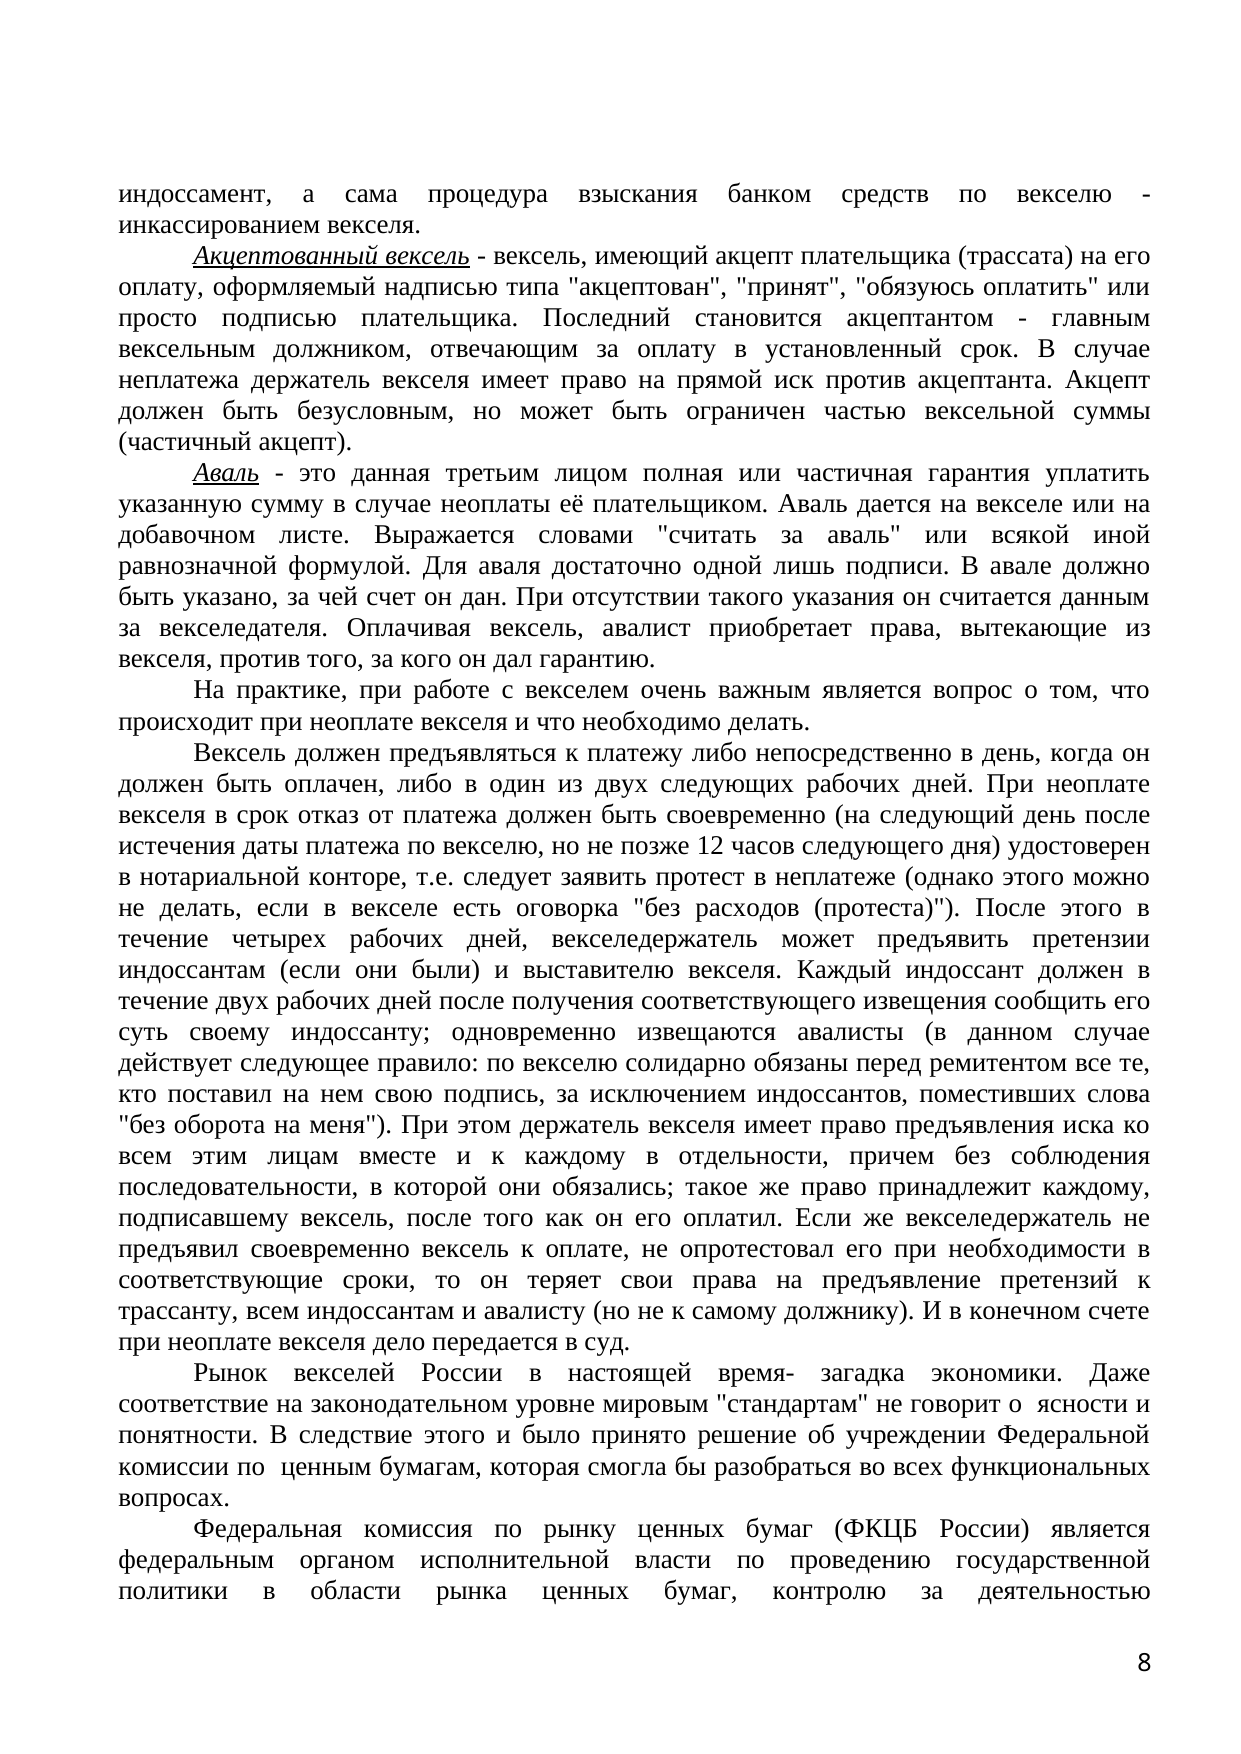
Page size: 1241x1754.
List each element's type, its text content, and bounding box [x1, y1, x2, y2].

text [118, 177, 1152, 239]
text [118, 1512, 1152, 1605]
text На практике, при работе с векселем очень важным является вопрос о том, что происходит при неоплате векселя и что необходимо делать. [118, 674, 1152, 736]
text Вексель должен предъявляться к платежу либо непосредственно в день, когда он должен быть оплачен, либо в один из двух следующих рабочих дней. При неоплате векселя в срок отказ от платежа должен быть своевременно (на следующий день после истечения даты платежа по векселю, но не позже 12 часов следующего дня) удостоверен в нотариальной конторе, т.е. следует заявить протест в неплатеже (однако этого можно не делать, если в векселе есть оговорка "без расходов (протеста)"). После этого в течение четырех рабочих дней, векселедержатель может предъявить претензии индоссантам (если они были) и выставителю векселя. Каждый индоссант должен в течение двух рабочих дней после получения соответствующего извещения сообщить его суть своему индоссанту; одновременно извещаются авалисты (в данном случае действует следующее правило: по векселю солидарно обязаны перед ремитентом все те, кто поставил на нем свою подпись, за исключением индоссантов, поместивших слова "без оборота на меня"). При этом держатель векселя имеет право предъявления иска ко всем этим лицам вместе и к каждому в отдельности, причем без соблюдения последовательности, в которой они обязались; такое же право принадлежит каждому, подписавшему вексель, после того как он его оплатил. Если же векселедержатель не предъявил своевременно вексель к оплате, не опротестовал его при необходимости в соответствующие сроки, то он теряет свои права на предъявление претензий к трассанту, всем индоссантам и авалисту (но не к самому должнику). И в конечном счете при неоплате векселя дело передается в суд. [118, 736, 1152, 1357]
text Акцептованный вексель - вексель, имеющий акцепт плательщика (трассата) на его оплату, оформляемый надписью типа "акцептован", "принят", "обязуюсь оплатить" или просто подписью плательщика. Последний становится акцептантом - главным вексельным должником, отвечающим за оплату в установленный срок. В случае неплатежа держатель векселя имеет право на прямой иск против акцептанта. Акцепт должен быть безусловным, но может быть ограничен частью вексельной суммы (частичный акцепт). [118, 239, 1152, 457]
text Рынок векселей России в настоящей время- загадка экономики. Даже соответствие на законодательном уровне мировым "стандартам" не говорит о ясности и понятности. В следствие этого и было принято решение об учреждении Федеральной комиссии по ценным бумагам, которая смогла бы разобраться во всех функциональных вопросах. [118, 1357, 1152, 1512]
text Аваль - это данная третьим лицом полная или частичная гарантия уплатить указанную сумму в случае неоплаты её плательщиком. Аваль дается на векселе или на добавочном листе. Выражается словами "считать за аваль" или всякой иной равнозначной формулой. Для аваля достаточно одной лишь подписи. В авале должно быть указано, за чей счет он дан. При отсутствии такого указания он считается данным за векселедателя. Оплачивая вексель, авалист приобретает права, вытекающие из векселя, против того, за кого он дал гарантию. [118, 457, 1152, 674]
